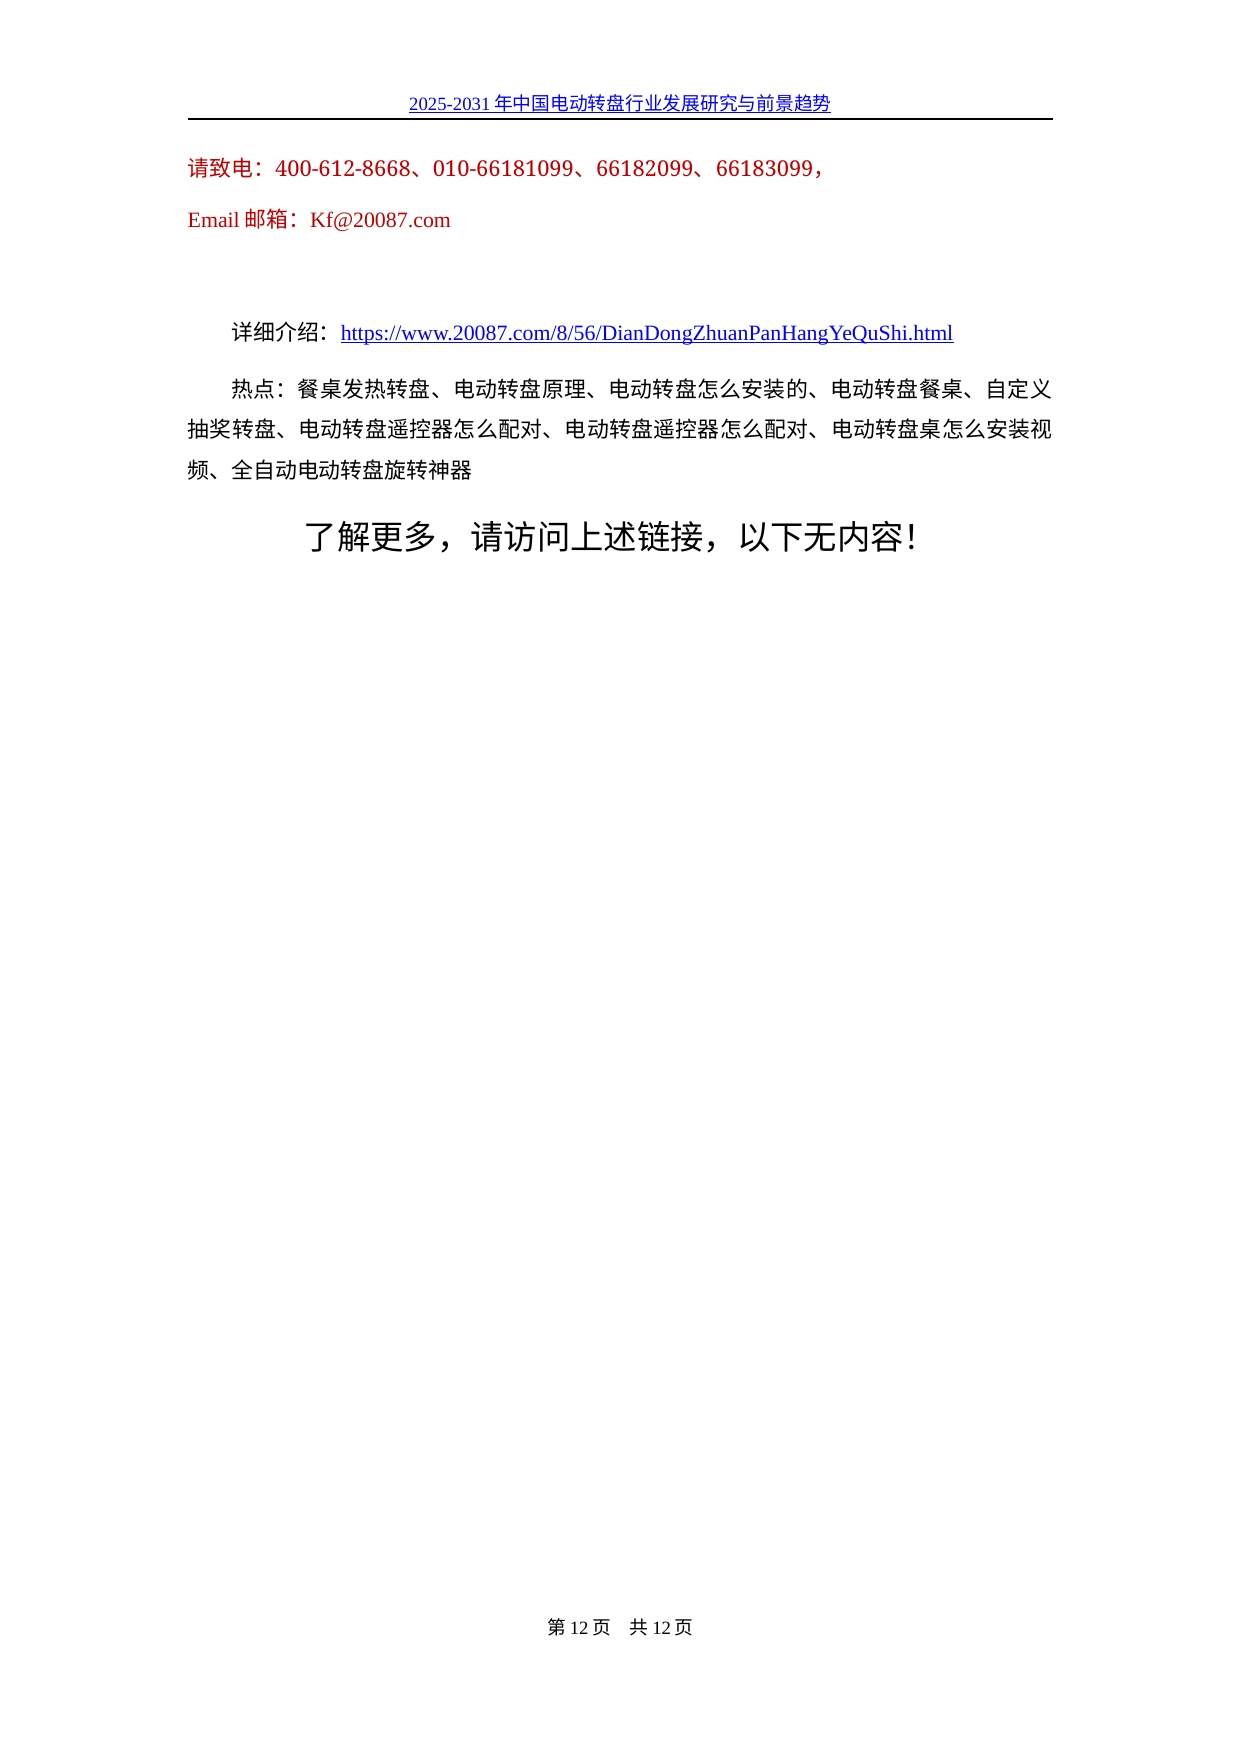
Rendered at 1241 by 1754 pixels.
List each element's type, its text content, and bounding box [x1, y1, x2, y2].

text 请致电：400-612-8668、010-66181099、66182099、66183099， [187, 150, 1053, 183]
text 热点：餐桌发热转盘、电动转盘原理、电动转盘怎么安装的、电动转盘餐桌、自定义抽奖转盘、电动转盘遥控器怎么配对、电动转盘遥控器怎么配对、电动转盘桌怎么安装视频、全自动电动转盘旋转神器 [187, 371, 1053, 485]
text 详细介绍：https://www.20087.com/8/56/DianDongZhuanPanHangYeQuShi.html [187, 315, 1053, 347]
title 了解更多，请访问上述链接，以下无内容！ [187, 503, 1053, 568]
text Email邮箱：Kf@20087.com [187, 202, 1053, 234]
